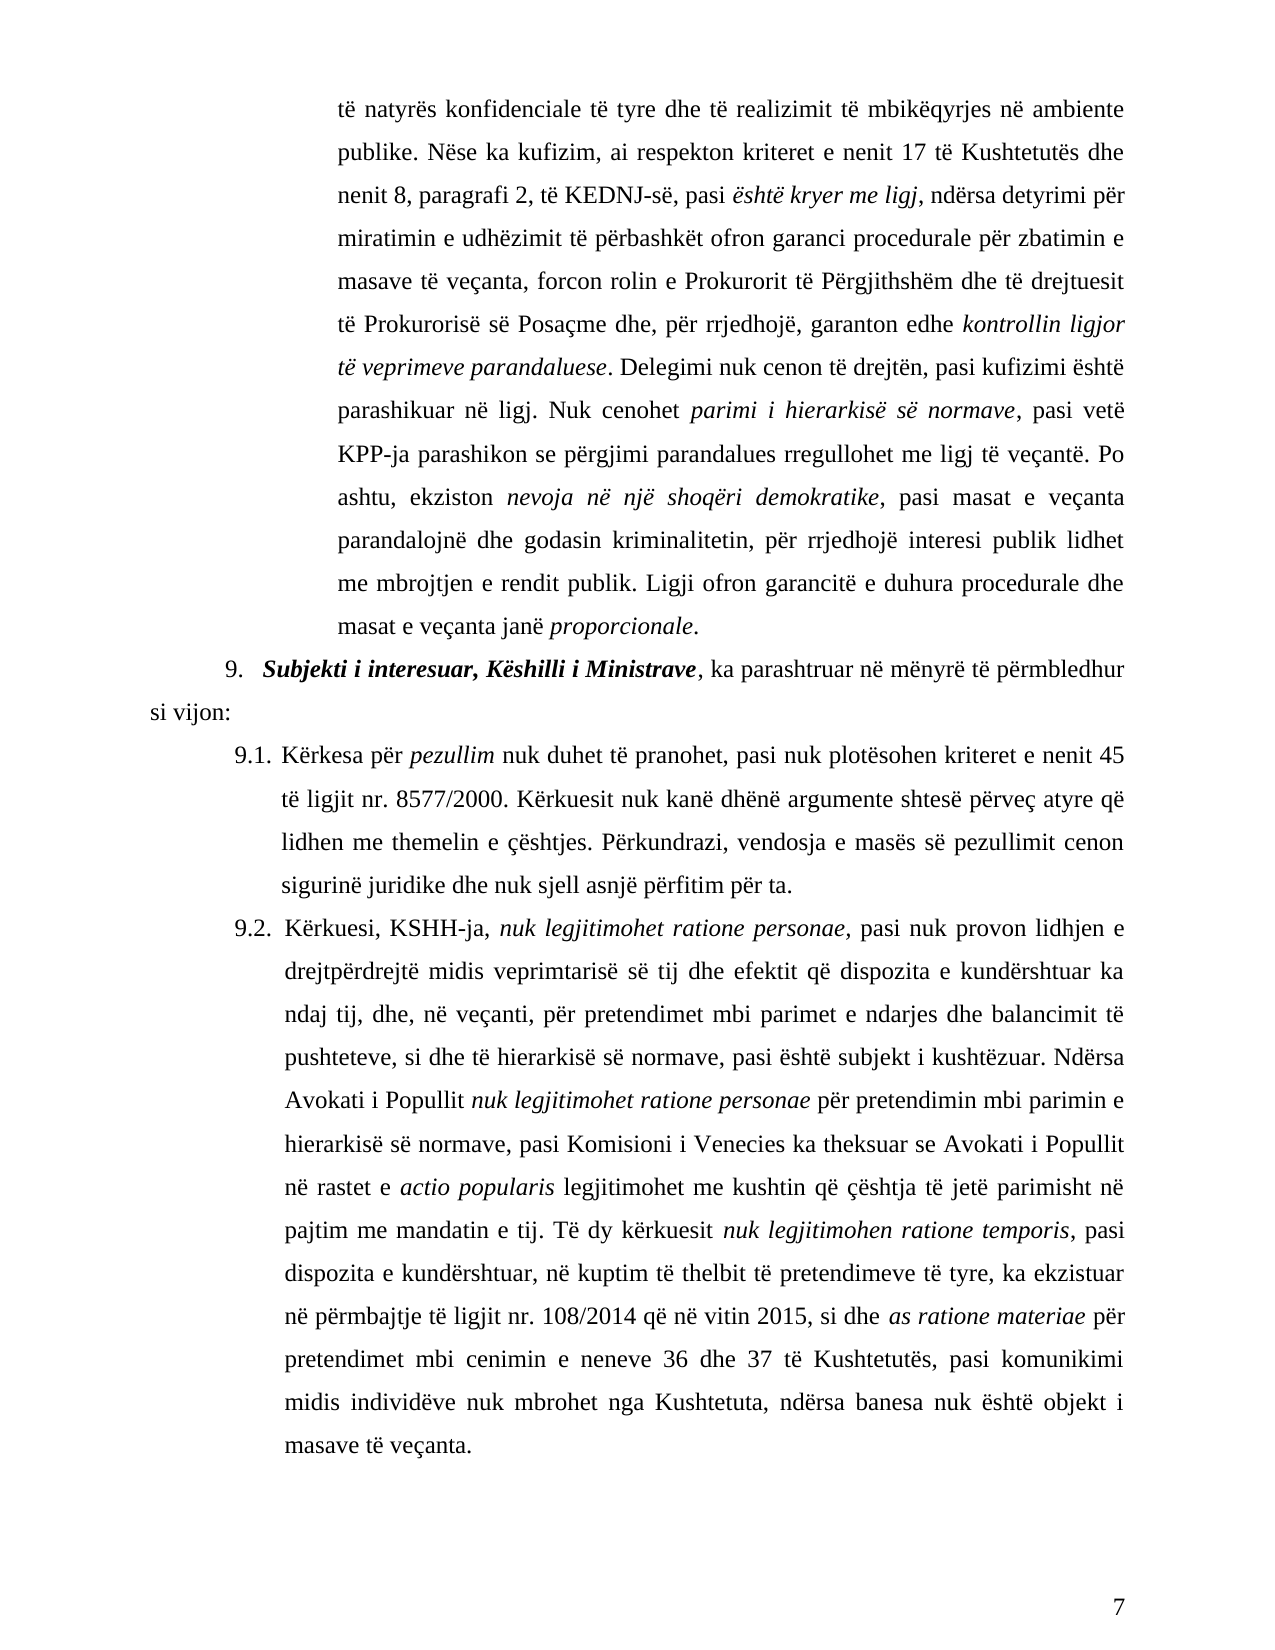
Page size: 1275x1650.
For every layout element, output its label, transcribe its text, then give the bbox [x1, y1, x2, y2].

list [281, 94, 1125, 640]
list Subjekti i interesuar, Këshilli i Ministrave, ka parashtruar në mënyrë të përmbledhur si vijon: [150, 654, 1125, 726]
list Kërkuesi, KSHH-ja, nuk legjitimohet ratione personae, pasi nuk provon lidhjen e drejtpërdrejtë midis veprimtarisë së tij dhe efektit që dispozita e kundërshtuar ka ndaj tij, dhe, në veçanti, për pretendimet mbi parimet e ndarjes dhe balancimit të pushteteve, si dhe të hierarkisë së normave, pasi është subjekt i kushtëzuar. Ndërsa Avokati i Popullit nuk legjitimohet ratione personae për pretendimin mbi parimin e hierarkisë së normave, pasi Komisioni i Venecies ka theksuar se Avokati i Popullit në rastet e actio popularis legjitimohet me kushtin që çështja të jetë parimisht në pajtim me mandatin e tij. Të dy kërkuesit nuk legjitimohen ratione temporis, pasi dispozita e kundërshtuar, në kuptim të thelbit të pretendimeve të tyre, ka ekzistuar në përmbajtje të ligjit nr. 108/2014 që në vitin 2015, si dhe as ratione materiae për pretendimet mbi cenimin e neneve 36 dhe 37 të Kushtetutës, pasi komunikimi midis individëve nuk mbrohet nga Kushtetuta, ndërsa banesa nuk është objekt i masave të veçanta. [234, 913, 1125, 1459]
list Kërkesa për pezullim nuk duhet të pranohet, pasi nuk plotësohen kriteret e nenit 45 të ligjit nr. 8577/2000. Kërkuesit nuk kanë dhënë argumente shtesë përveç atyre që lidhen me themelin e çështjes. Përkundrazi, vendosja e masës së pezullimit cenon sigurinë juridike dhe nuk sjell asnjë përfitim për ta. [234, 741, 1125, 899]
